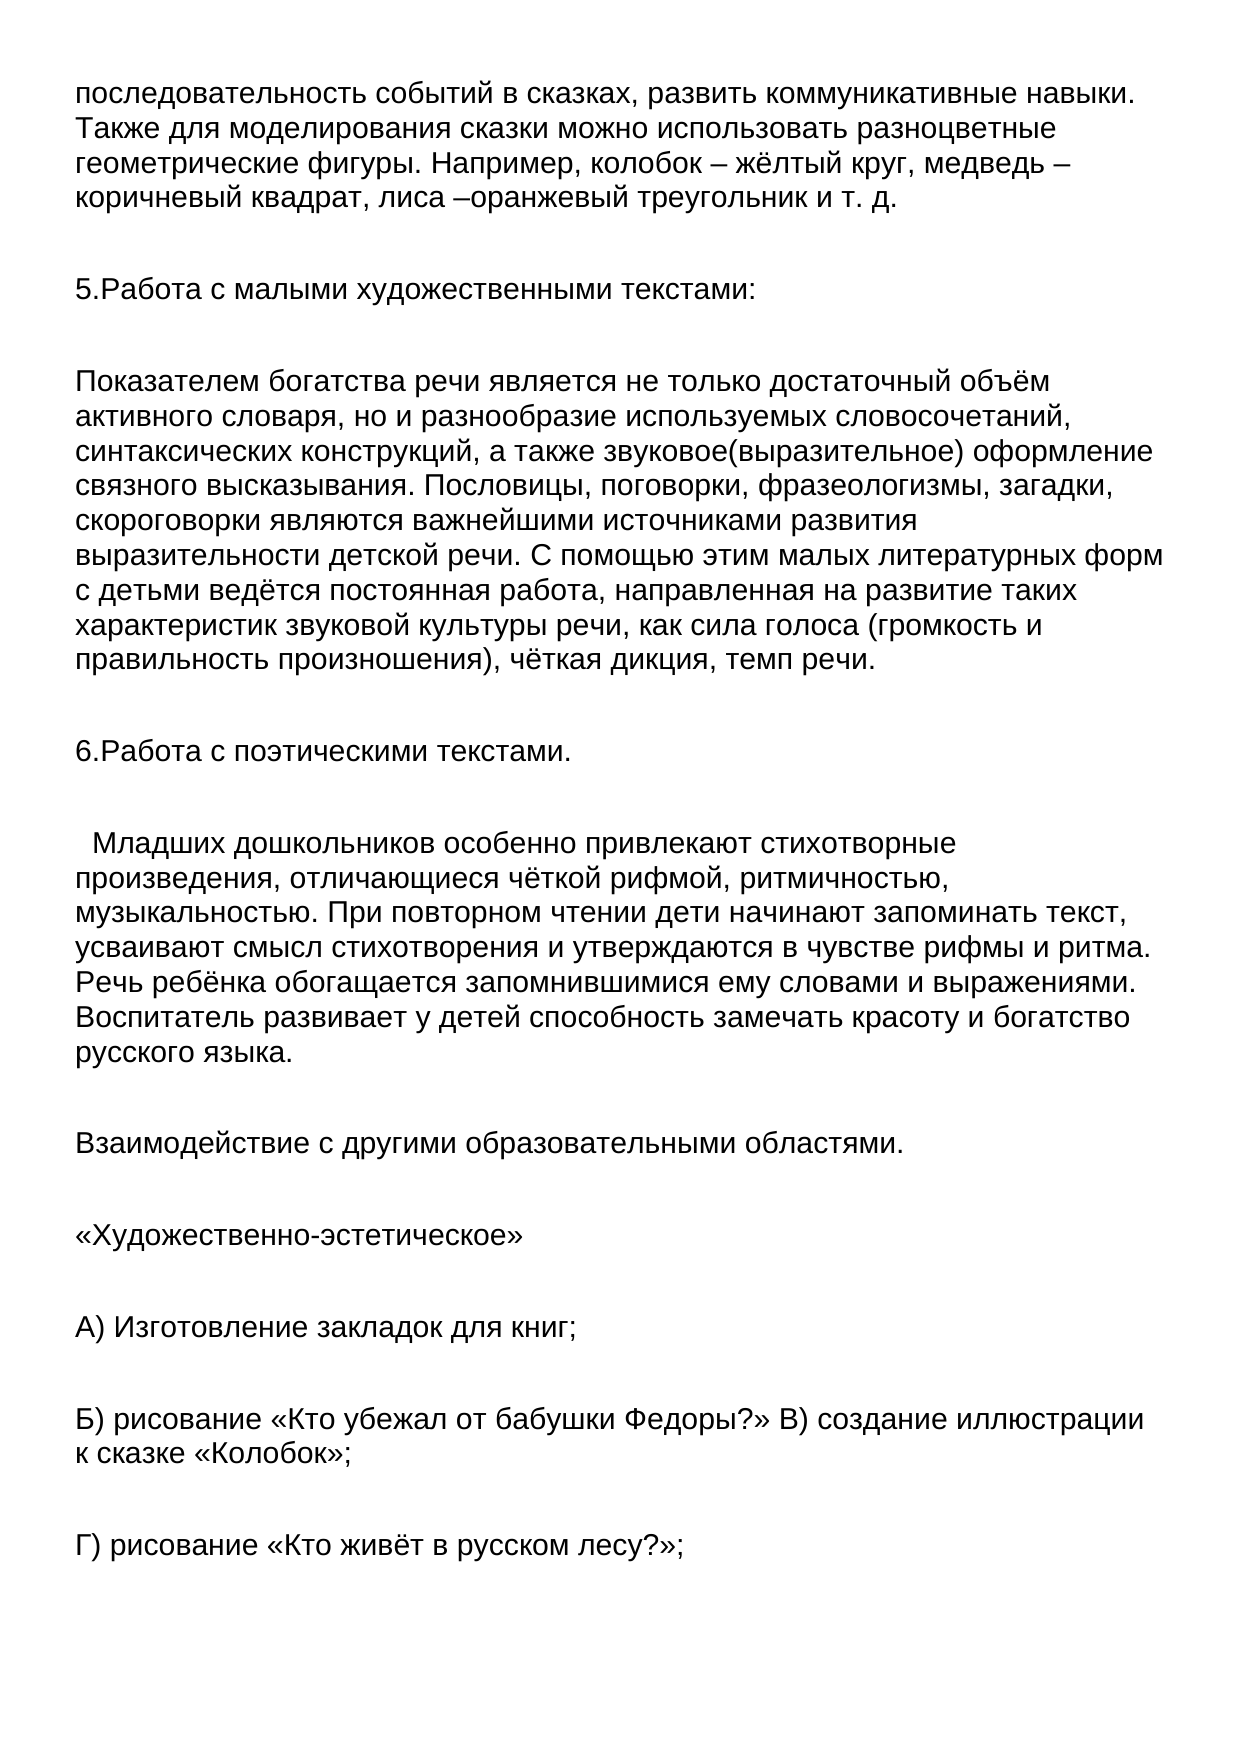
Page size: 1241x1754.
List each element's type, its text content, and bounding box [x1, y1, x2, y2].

text Г) рисование «Кто живёт в русском лесу?»; [75, 1527, 1165, 1562]
text 6.Работа с поэтическими текстами. [75, 733, 1165, 768]
text А) Изготовление закладок для книг; [75, 1309, 1165, 1344]
text Б) рисование «Кто убежал от бабушки Федоры?» В) создание иллюстрации к сказке «Колобок»; [75, 1401, 1165, 1470]
text Младших дошкольников особенно привлекают стихотворные произведения, отличающиеся чёткой рифмой, ритмичностью, музыкальностью. При повторном чтении дети начинают запоминать текст, усваивают смысл стихотворения и утверждаются в чувстве рифмы и ритма. Речь ребёнка обогащается запомнившимися ему словами и выражениями. Воспитатель развивает у детей способность замечать красоту и богатство русского языка. [75, 825, 1165, 1068]
text Показателем богатства речи является не только достаточный объём активного словаря, но и разнообразие используемых словосочетаний, синтаксических конструкций, а также звуковое(выразительное) оформление связного высказывания. Пословицы, поговорки, фразеологизмы, загадки, скороговорки являются важнейшими источниками развития выразительности детской речи. С помощью этим малых литературных форм с детьми ведётся постоянная работа, направленная на развитие таких характеристик звуковой культуры речи, как сила голоса (громкость и правильность произношения), чёткая дикция, темп речи. [75, 363, 1165, 676]
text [75, 75, 1165, 214]
text Взаимодействие с другими образовательными областями. [75, 1125, 1165, 1160]
text «Художественно-эстетическое» [75, 1217, 1165, 1252]
text 5.Работа с малыми художественными текстами: [75, 271, 1165, 306]
